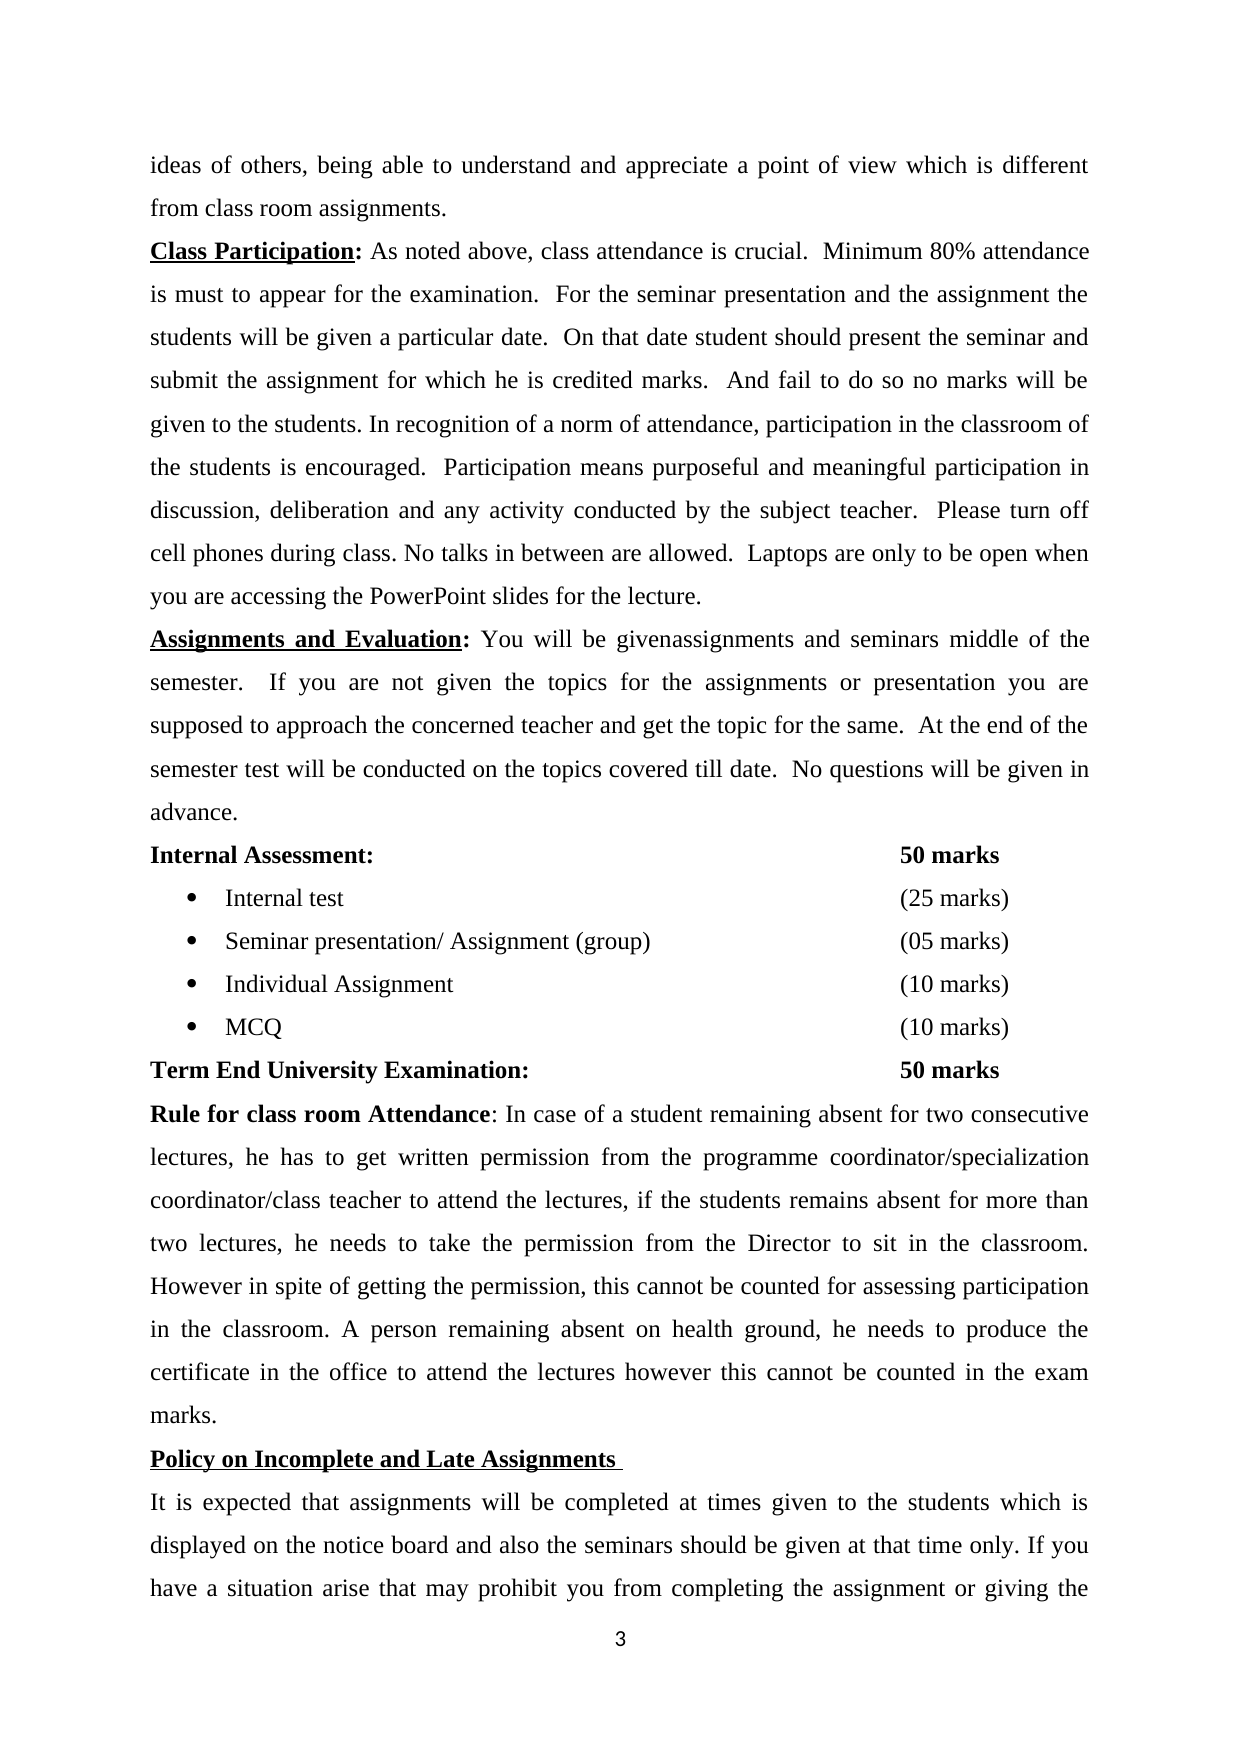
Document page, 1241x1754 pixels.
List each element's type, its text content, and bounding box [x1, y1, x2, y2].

list Internal test (25 marks) [187, 883, 1090, 912]
list Individual Assignment (10 marks) [187, 969, 1090, 998]
text Class Participation: As noted above, class attendance is crucial. Minimum 80% attendance is must to appear for the examination. For the seminar presentation and the assignment the students will be given a particular date. On that date student should present the seminar and submit the assignment for which he is credited marks. And fail to do so no marks will be given to the students. In recognition of a norm of attendance, participation in the classroom of the students is encouraged. Participation means purposeful and meaningful participation in discussion, deliberation and any activity conducted by the subject teacher. Please turn off cell phones during class. No talks in between are allowed. Laptops are only to be open when you are accessing the PowerPoint slides for the lecture. [150, 236, 1090, 610]
text Policy on Incomplete and Late Assignments [150, 1444, 1090, 1472]
list MCQ (10 marks) [187, 1012, 1090, 1041]
text Internal Assessment: 50 marks [150, 840, 1090, 869]
text Rule for class room Attendance: In case of a student remaining absent for two consecutive lectures, he has to get written permission from the programme coordinator/specialization coordinator/class teacher to attend the lectures, if the students remains absent for more than two lectures, he needs to take the permission from the Director to sit in the classroom. However in spite of getting the permission, this cannot be counted for assessing participation in the classroom. A person remaining absent on health ground, he needs to produce the certificate in the office to attend the lectures however this cannot be counted in the exam marks. [150, 1099, 1090, 1429]
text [150, 1487, 1090, 1602]
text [150, 150, 1090, 222]
list Seminar presentation/ Assignment (group) (05 marks) [187, 926, 1090, 955]
text Term End University Examination: 50 marks [150, 1056, 1090, 1084]
text Assignments and Evaluation: You will be givenassignments and seminars middle of the semester. If you are not given the topics for the assignments or presentation you are supposed to approach the concerned teacher and get the topic for the same. At the end of the semester test will be conducted on the topics covered till date. No questions will be given in advance. [150, 624, 1090, 826]
